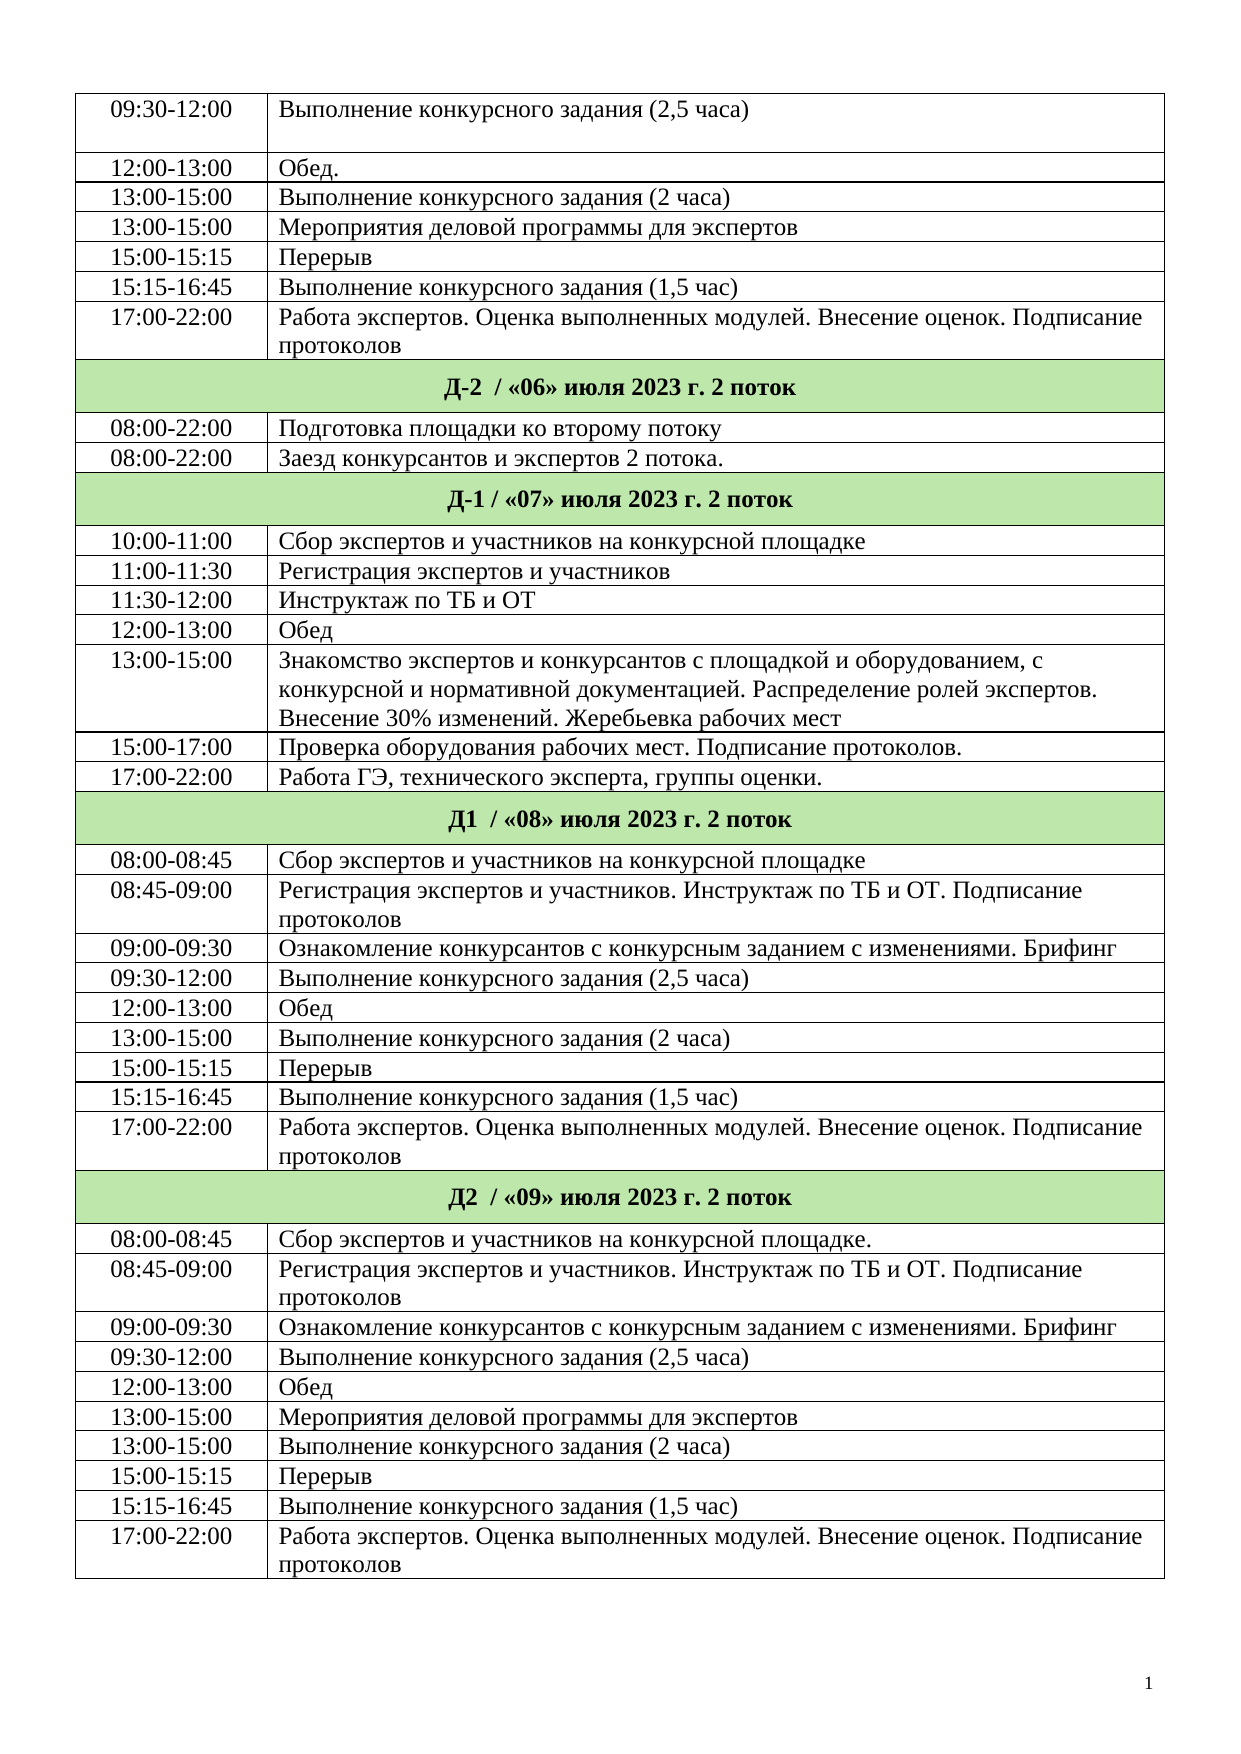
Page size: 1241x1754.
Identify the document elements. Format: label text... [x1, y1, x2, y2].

table_cell 11:00-11:30 [76, 556, 267, 584]
table_cell Выполнение конкурсного задания (1,5 час) [268, 1083, 1164, 1111]
table_cell Сбор экспертов и участников на конкурсной площадке [268, 526, 1164, 555]
table_cell 15:15-16:45 [76, 1491, 267, 1520]
table_cell Работа ГЭ, технического эксперта, группы оценки. [268, 762, 1164, 791]
table_cell 17:00-22:00 [76, 302, 267, 359]
table_cell Перерыв [268, 1461, 1164, 1490]
table_cell 08:45-09:00 [76, 875, 267, 932]
table_cell Обед [268, 993, 1164, 1022]
table_cell Сбор экспертов и участников на конкурсной площадке [268, 845, 1164, 874]
table_cell Подготовка площадки ко второму потоку [268, 413, 1164, 442]
table_cell Д-2 / «06» июля 2023 г. 2 поток [76, 360, 1164, 412]
table_cell 09:00-09:30 [76, 1312, 267, 1341]
table_cell 09:30-12:00 [76, 963, 267, 992]
table_cell Д1 / «08» июля 2023 г. 2 поток [76, 792, 1164, 844]
table_cell Работа экспертов. Оценка выполненных модулей. Внесение оценок. Подписание протоколов [268, 302, 1164, 359]
table_cell 15:00-15:15 [76, 1461, 267, 1490]
table_cell 09:30-12:00 [76, 94, 267, 152]
table_cell 10:00-11:00 [76, 526, 267, 555]
table_cell 09:30-12:00 [76, 1342, 267, 1371]
table_cell 17:00-22:00 [76, 762, 267, 791]
table_cell Выполнение конкурсного задания (2,5 часа) [268, 1342, 1164, 1371]
table_cell 12:00-13:00 [76, 615, 267, 644]
table_cell Обед [268, 1372, 1164, 1401]
table_cell Выполнение конкурсного задания (1,5 час) [268, 272, 1164, 301]
table_cell Выполнение конкурсного задания (2 часа) [268, 1431, 1164, 1460]
table_cell Ознакомление конкурсантов с конкурсным заданием с изменениями. Брифинг [268, 934, 1164, 962]
table_cell Обед [268, 615, 1164, 644]
table_cell Перерыв [268, 242, 1164, 271]
table_cell Перерыв [268, 1053, 1164, 1081]
table_cell 17:00-22:00 [76, 1521, 267, 1578]
table_cell Ознакомление конкурсантов с конкурсным заданием с изменениями. Брифинг [268, 1312, 1164, 1341]
table_cell Д-1 / «07» июля 2023 г. 2 поток [76, 473, 1164, 525]
table_cell Мероприятия деловой программы для экспертов [268, 212, 1164, 241]
table_cell Мероприятия деловой программы для экспертов [268, 1402, 1164, 1430]
table_cell 13:00-15:00 [76, 1431, 267, 1460]
table_cell 15:15-16:45 [76, 1083, 267, 1111]
table_cell 17:00-22:00 [76, 1112, 267, 1170]
table_cell 08:00-08:45 [76, 1224, 267, 1253]
table_cell 13:00-15:00 [76, 183, 267, 211]
table_cell 13:00-15:00 [76, 645, 267, 731]
table_cell Выполнение конкурсного задания (2,5 часа) [268, 94, 1164, 152]
table_cell Проверка оборудования рабочих мест. Подписание протоколов. [268, 733, 1164, 761]
table_cell Регистрация экспертов и участников. Инструктаж по ТБ и ОТ. Подписание протоколов [268, 1254, 1164, 1311]
table_cell Д2 / «09» июля 2023 г. 2 поток [76, 1171, 1164, 1223]
table_cell Выполнение конкурсного задания (1,5 час) [268, 1491, 1164, 1520]
table_cell Заезд конкурсантов и экспертов 2 потока. [268, 443, 1164, 472]
table_cell 15:15-16:45 [76, 272, 267, 301]
table_cell Инструктаж по ТБ и ОТ [268, 586, 1164, 614]
table_cell Выполнение конкурсного задания (2,5 часа) [268, 963, 1164, 992]
table_cell 08:00-22:00 [76, 413, 267, 442]
table_cell 08:45-09:00 [76, 1254, 267, 1311]
table_cell Обед. [268, 153, 1164, 181]
table_cell Регистрация экспертов и участников [268, 556, 1164, 584]
table_cell Работа экспертов. Оценка выполненных модулей. Внесение оценок. Подписание протоколов [268, 1112, 1164, 1170]
table_cell 13:00-15:00 [76, 1402, 267, 1430]
table_cell 11:30-12:00 [76, 586, 267, 614]
table_cell 12:00-13:00 [76, 153, 267, 181]
table_cell Регистрация экспертов и участников. Инструктаж по ТБ и ОТ. Подписание протоколов [268, 875, 1164, 932]
table_cell Работа экспертов. Оценка выполненных модулей. Внесение оценок. Подписание протоколов [268, 1521, 1164, 1578]
table_cell 15:00-17:00 [76, 733, 267, 761]
table_cell Выполнение конкурсного задания (2 часа) [268, 183, 1164, 211]
table_cell 13:00-15:00 [76, 212, 267, 241]
table_cell 09:00-09:30 [76, 934, 267, 962]
table_cell 13:00-15:00 [76, 1023, 267, 1052]
table_cell 15:00-15:15 [76, 242, 267, 271]
table_cell 08:00-22:00 [76, 443, 267, 472]
table_cell Знакомство экспертов и конкурсантов с площадкой и оборудованием, с конкурсной и нормативной документацией. Распределение ролей экспертов. Внесение 30% изменений. Жеребьевка рабочих мест [268, 645, 1164, 731]
table_cell Выполнение конкурсного задания (2 часа) [268, 1023, 1164, 1052]
table_cell 15:00-15:15 [76, 1053, 267, 1081]
table_cell 12:00-13:00 [76, 1372, 267, 1401]
table_cell 08:00-08:45 [76, 845, 267, 874]
table_cell Сбор экспертов и участников на конкурсной площадке. [268, 1224, 1164, 1253]
table_cell 12:00-13:00 [76, 993, 267, 1022]
